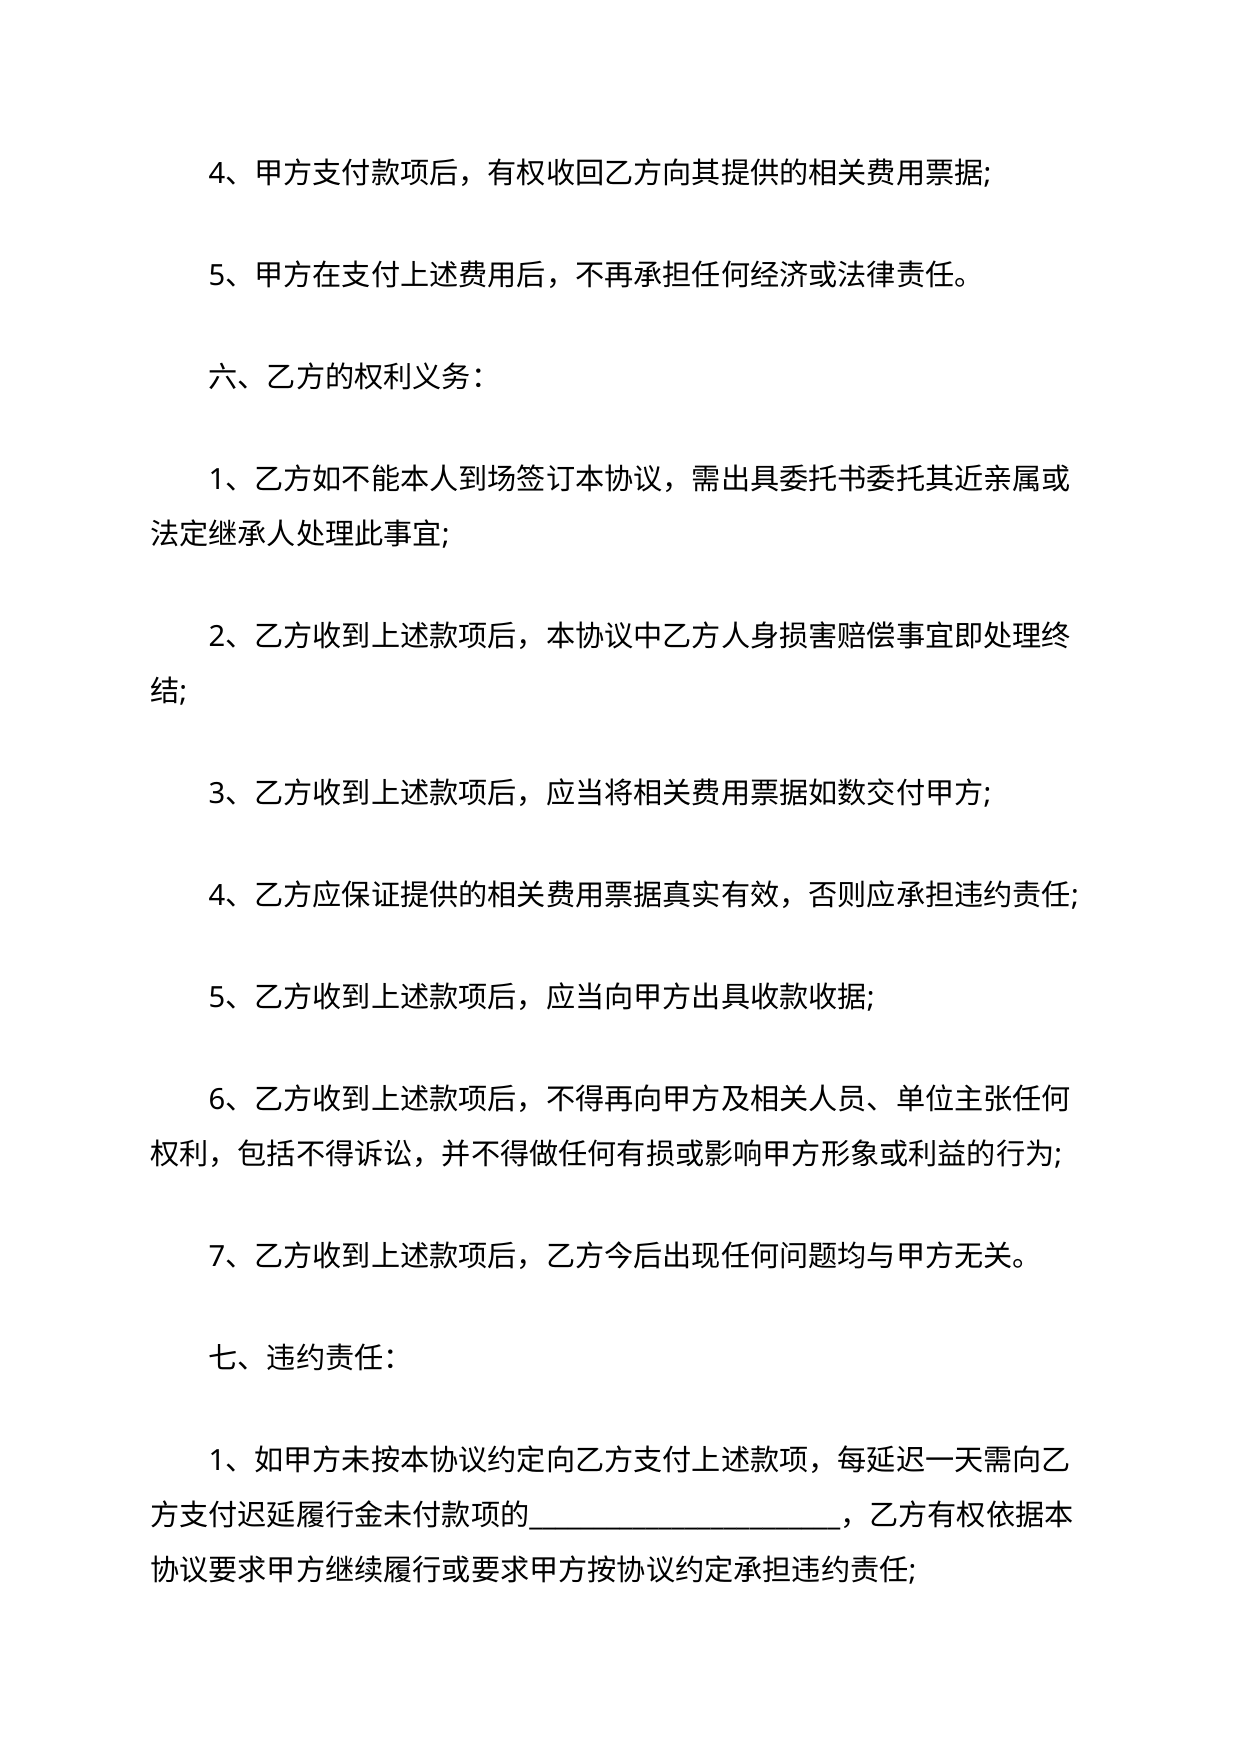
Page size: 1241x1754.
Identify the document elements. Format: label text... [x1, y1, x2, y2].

text 1、乙方如不能本人到场签订本协议，需出具委托书委托其近亲属或法定继承人处理此事宜; [150, 456, 1090, 553]
text 4、乙方应保证提供的相关费用票据真实有效，否则应承担违约责任; [150, 872, 1090, 914]
text 5、甲方在支付上述费用后，不再承担任何经济或法律责任。 [150, 252, 1090, 294]
text 六、乙方的权利义务： [150, 354, 1090, 396]
text 4、甲方支付款项后，有权收回乙方向其提供的相关费用票据; [150, 150, 1090, 192]
text 5、乙方收到上述款项后，应当向甲方出具收款收据; [150, 974, 1090, 1016]
text 7、乙方收到上述款项后，乙方今后出现任何问题均与甲方无关。 [150, 1233, 1090, 1275]
text 1、如甲方未按本协议约定向乙方支付上述款项，每延迟一天需向乙方支付迟延履行金未付款项的________________________，乙方有权依据本协议要求甲方继续履行或要求甲方按协议约定承担违约责任; [150, 1436, 1090, 1589]
text 2、乙方收到上述款项后，本协议中乙方人身损害赔偿事宜即处理终结; [150, 613, 1090, 710]
text 6、乙方收到上述款项后，不得再向甲方及相关人员、单位主张任何权利，包括不得诉讼，并不得做任何有损或影响甲方形象或利益的行为; [150, 1076, 1090, 1173]
text 3、乙方收到上述款项后，应当将相关费用票据如数交付甲方; [150, 770, 1090, 812]
text 七、违约责任： [150, 1334, 1090, 1377]
